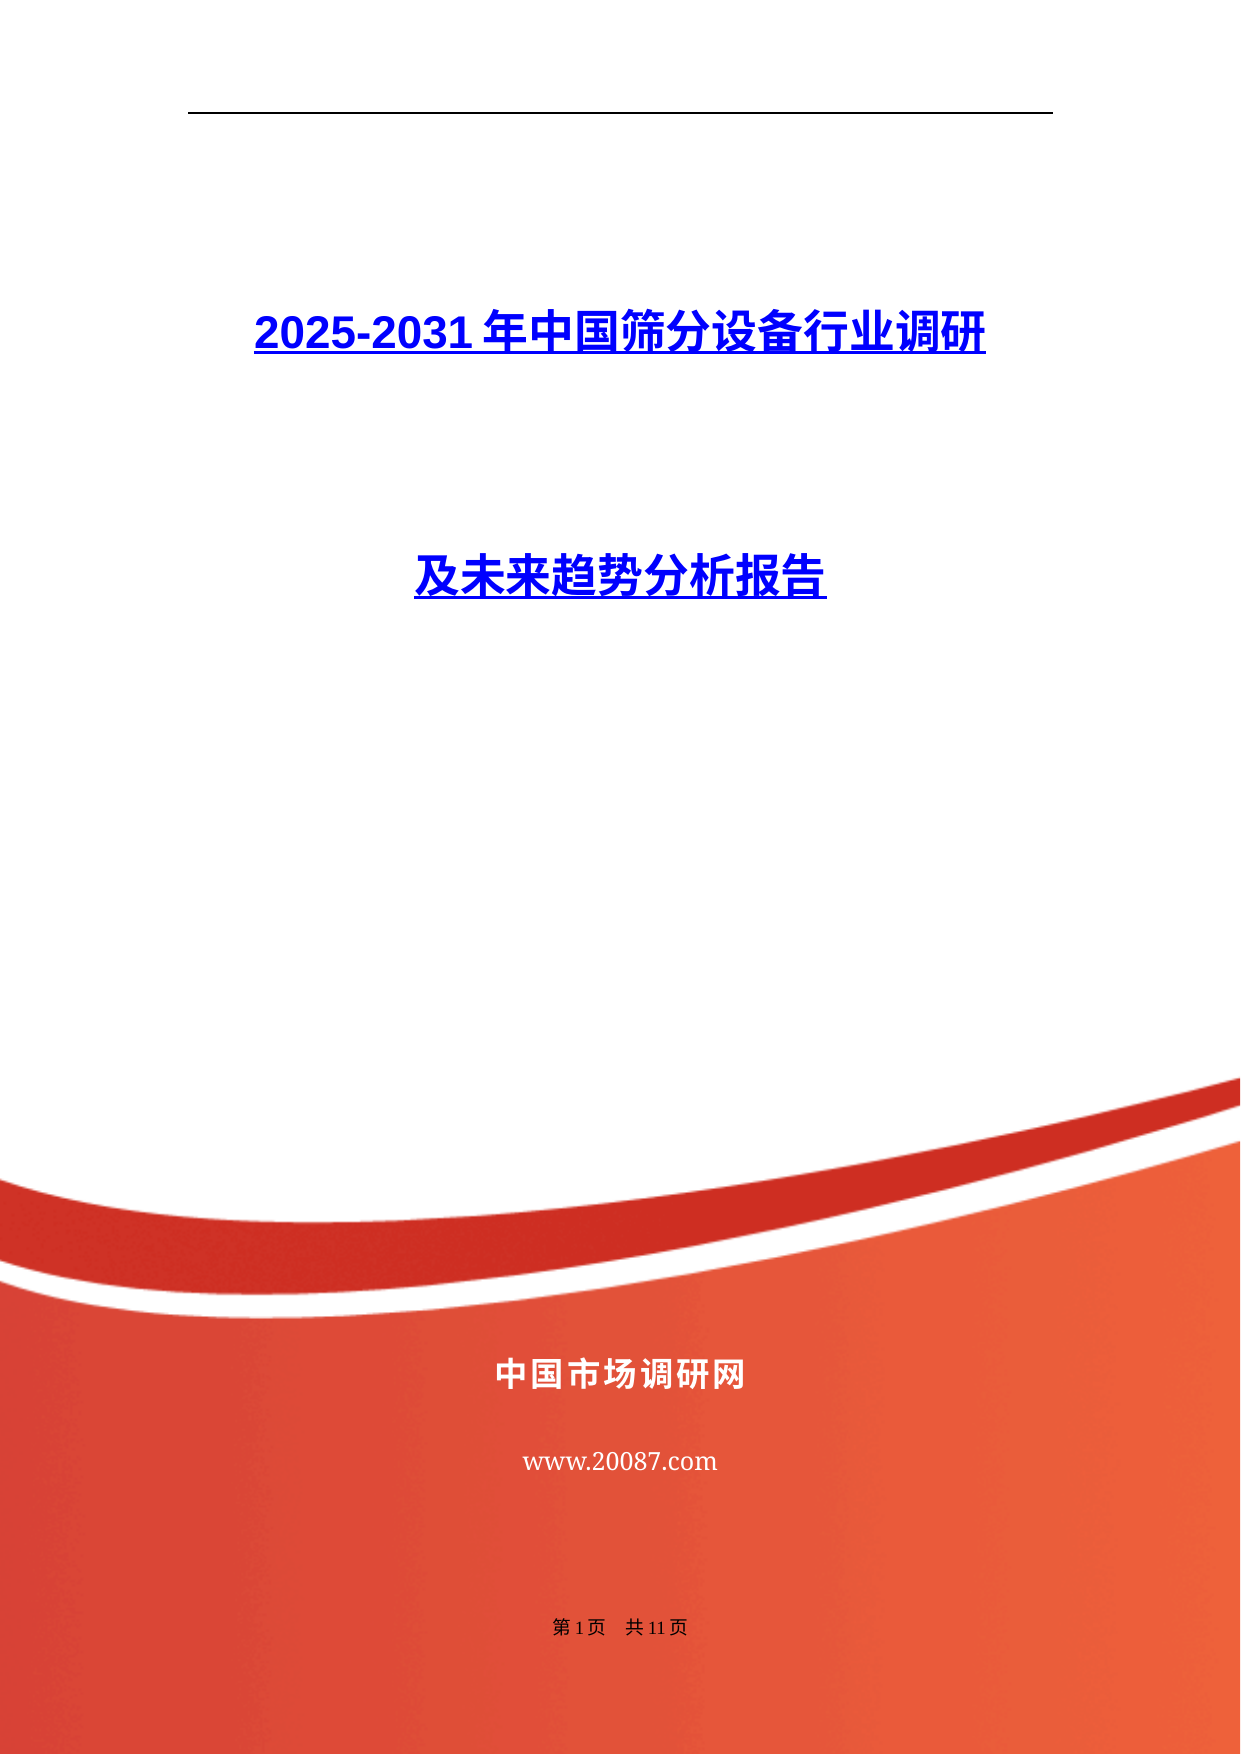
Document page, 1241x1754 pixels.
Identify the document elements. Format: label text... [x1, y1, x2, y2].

subtitle 中国市场调研网 [187, 1339, 1053, 1404]
picture [0, 1006, 1241, 1754]
table_header 2025-2031年中国筛分设备行业调研及未来趋势分析报告 [188, 207, 1053, 773]
text www.20087.com [187, 1428, 1053, 1493]
